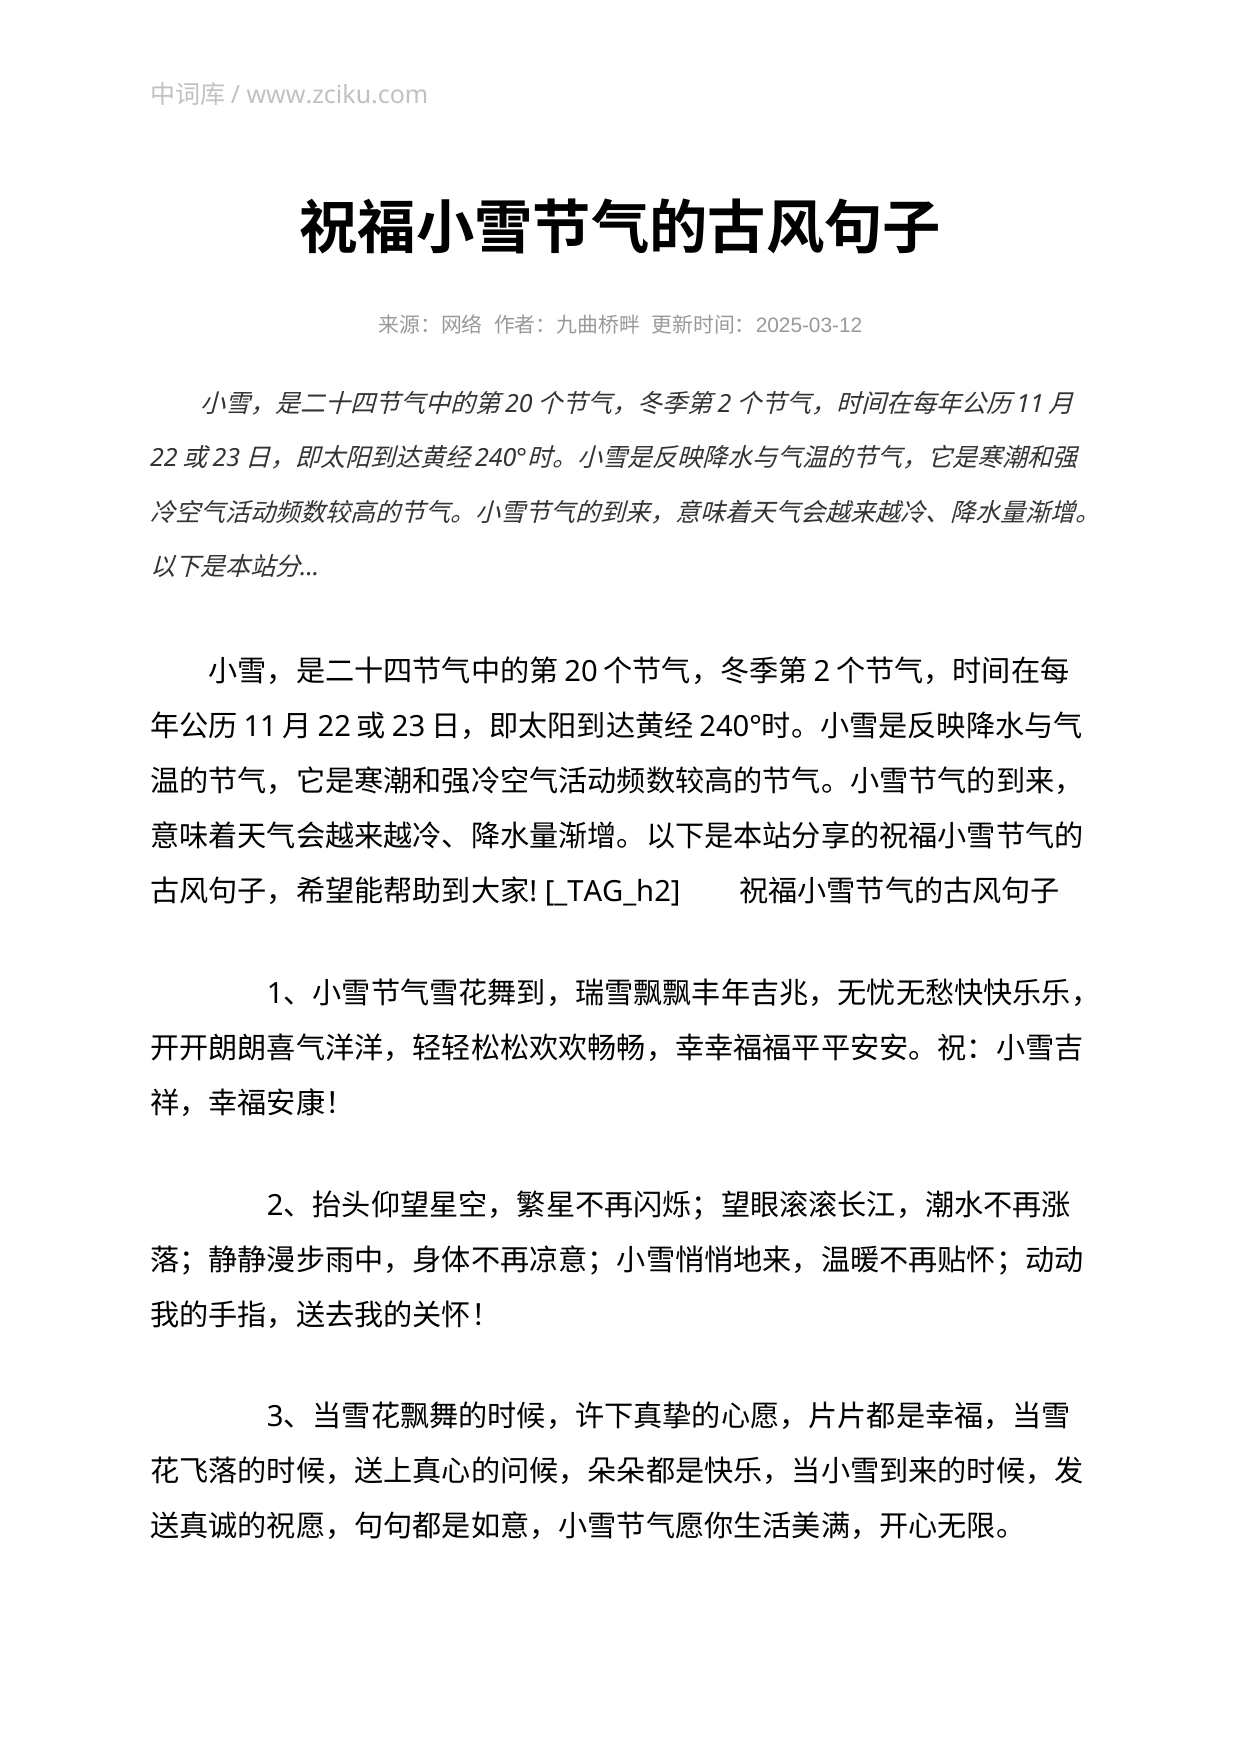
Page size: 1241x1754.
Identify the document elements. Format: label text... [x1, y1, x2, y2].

subtitle 祝福小雪节气的古风句子 [150, 181, 1090, 266]
text 3、当雪花飘舞的时候，许下真挚的心愿，片片都是幸福，当雪花飞落的时候，送上真心的问候，朵朵都是快乐，当小雪到来的时候，发送真诚的祝愿，句句都是如意，小雪节气愿你生活美满，开心无限。 [150, 1393, 1090, 1545]
text 来源：网络 作者：九曲桥畔 更新时间：2025-03-12 [150, 313, 1090, 337]
text 1、小雪节气雪花舞到，瑞雪飘飘丰年吉兆，无忧无愁快快乐乐，开开朗朗喜气洋洋，轻轻松松欢欢畅畅，幸幸福福平平安安。祝：小雪吉祥，幸福安康！ [150, 969, 1090, 1122]
text 2、抬头仰望星空，繁星不再闪烁；望眼滚滚长江，潮水不再涨落；静静漫步雨中，身体不再凉意；小雪悄悄地来，温暖不再贴怀；动动我的手指，送去我的关怀！ [150, 1181, 1090, 1333]
text 小雪，是二十四节气中的第20个节气，冬季第2个节气，时间在每年公历11月22或23日，即太阳到达黄经240°时。小雪是反映降水与气温的节气，它是寒潮和强冷空气活动频数较高的节气。小雪节气的到来，意味着天气会越来越冷、降水量渐增。以下是本站分享的祝福小雪节气的古风句子，希望能帮助到大家! [_TAG_h2] 祝福小雪节气的古风句子 [150, 648, 1090, 910]
text 小雪，是二十四节气中的第20个节气，冬季第2个节气，时间在每年公历11月22或23日，即太阳到达黄经240°时。小雪是反映降水与气温的节气，它是寒潮和强冷空气活动频数较高的节气。小雪节气的到来，意味着天气会越来越冷、降水量渐增。以下是本站分... [150, 383, 1090, 583]
